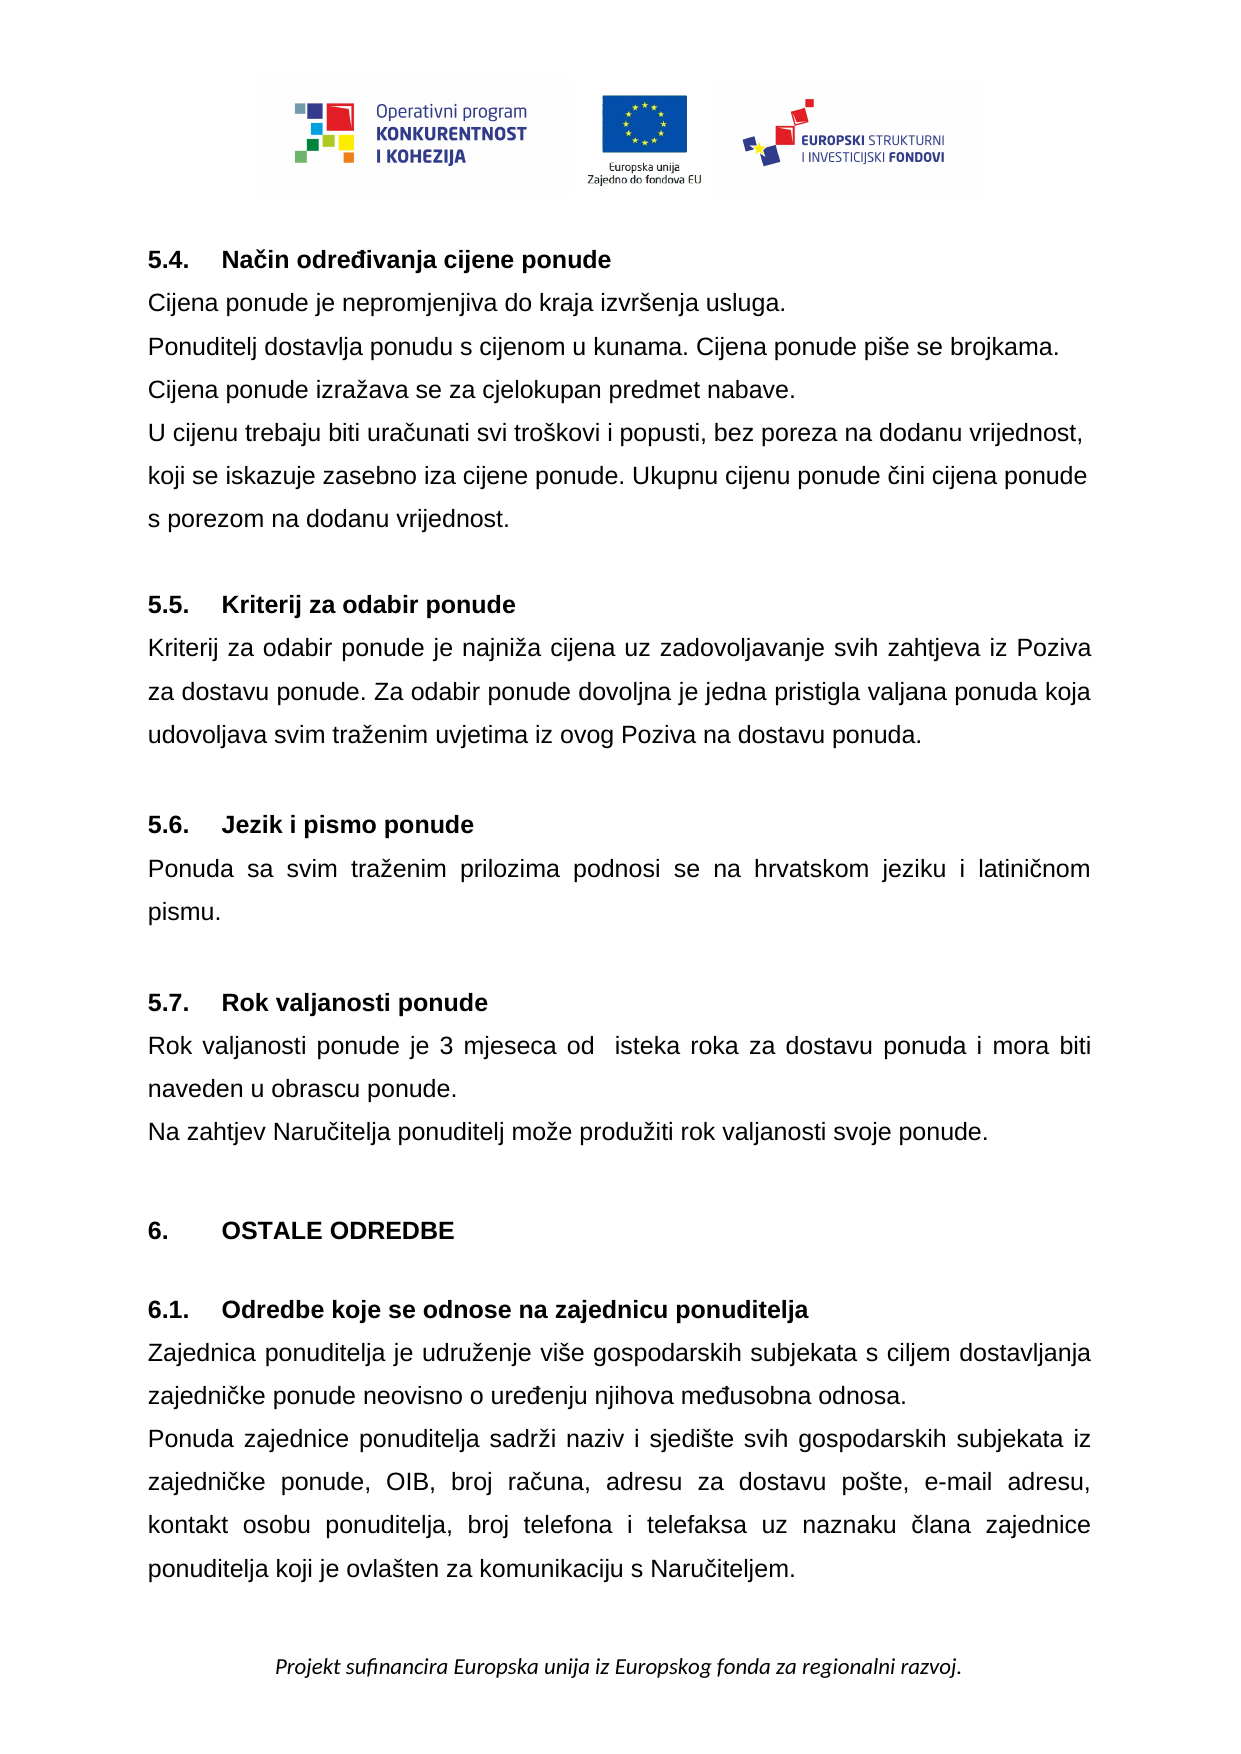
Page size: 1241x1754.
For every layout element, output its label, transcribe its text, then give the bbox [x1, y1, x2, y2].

subtitle 5.6. Jezik i pismo ponude [148, 810, 1093, 839]
text U cijenu trebaju biti uračunati svi troškovi i popusti, bez poreza na dodanu vrijednost, koji se iskazuje zasebno iza cijene ponude. Ukupnu cijenu ponude čini cijena ponude s porezom na dodanu vrijednost. [148, 418, 1093, 533]
text Ponuditelj dostavlja ponudu s cijenom u kunama. Cijena ponude piše se brojkama. Cijena ponude izražava se za cjelokupan predmet nabave. [148, 331, 1093, 403]
text Rok valjanosti ponude je 3 mjeseca od isteka roka za dostavu ponuda i mora biti naveden u obrascu ponude. [148, 1031, 1093, 1102]
text Zajednica ponuditelja je udruženje više gospodarskih subjekata s ciljem dostavljanja zajedničke ponude neovisno o uređenju njihova međusobna odnosa. [148, 1338, 1093, 1410]
text Ponuda sa svim traženim prilozima podnosi se na hrvatskom jeziku i latiničnom pismu. [148, 853, 1093, 925]
text Kriterij za odabir ponude je najniža cijena uz zadovoljavanje svih zahtjeva iz Poziva za dostavu ponude. Za odabir ponude dovoljna je jedna pristigla valjana ponuda koja udovoljava svim traženim uvjetima iz ovog Poziva na dostavu ponuda. [148, 633, 1093, 748]
subtitle 6.1. Odredbe koje se odnose na zajednicu ponuditelja [148, 1295, 1093, 1323]
subtitle 6. OSTALE ODREDBE [148, 1216, 1093, 1245]
subtitle 5.5. Kriterij za odabir ponude [148, 590, 1093, 619]
text Cijena ponude je nepromjenjiva do kraja izvršenja usluga. [148, 288, 1093, 317]
text Ponuda zajednice ponuditelja sadrži naziv i sjedište svih gospodarskih subjekata iz zajedničke ponude, OIB, broj računa, adresu za dostavu pošte, e-mail adresu, kontakt osobu ponuditelja, broj telefona i telefaksa uz naznaku člana zajednice ponuditelja koji je ovlašten za komunikaciju s Naručiteljem. [148, 1424, 1093, 1582]
picture [257, 73, 983, 198]
subtitle 5.4. Način određivanja cijene ponude [148, 245, 1093, 274]
subtitle 5.7. Rok valjanosti ponude [148, 987, 1093, 1016]
text Na zahtjev Naručitelja ponuditelj može produžiti rok valjanosti svoje ponude. [148, 1117, 1093, 1146]
